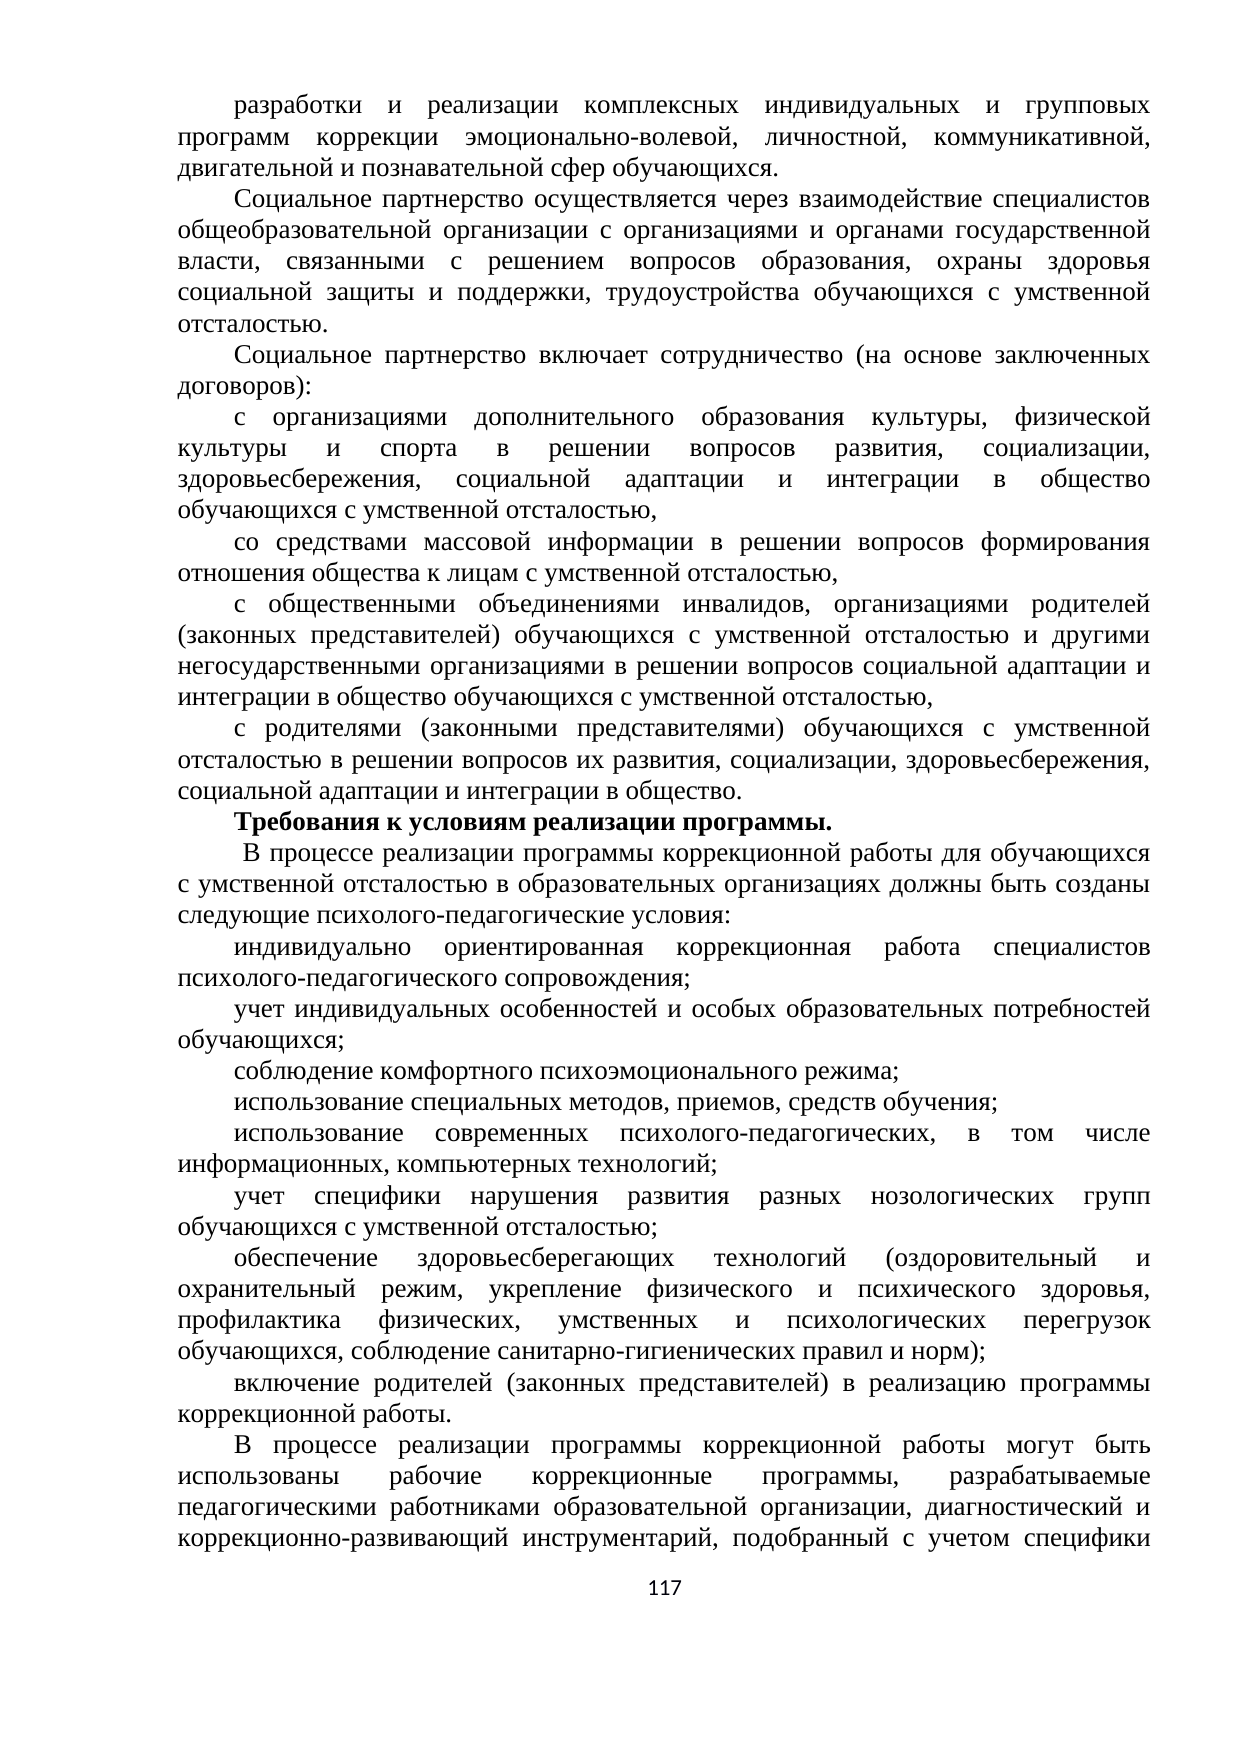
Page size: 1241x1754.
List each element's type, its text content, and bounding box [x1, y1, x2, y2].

text учет индивидуальных особенностей и особых образовательных потребностей обучающихся; [177, 992, 1152, 1054]
text индивидуально ориентированная коррекционная работа специалистов психолого-педагогического сопровождения; [177, 929, 1152, 992]
text со средствами массовой информации в решении вопросов формирования отношения общества к лицам с умственной отсталостью, [177, 525, 1152, 587]
text разработки и реализации комплексных индивидуальных и групповых программ коррекции эмоционально-волевой, личностной, коммуникативной, двигательной и познавательной сфер обучающихся. [177, 89, 1152, 182]
text использование специальных методов, приемов, средств обучения; [177, 1085, 1152, 1116]
text с общественными объединениями инвалидов, организациями родителей (законных представителей) обучающихся с умственной отсталостью и другими негосударственными организациями в решении вопросов социальной адаптации и интеграции в общество обучающихся с умственной отсталостью, [177, 587, 1152, 712]
text Социальное партнерство включает сотрудничество (на основе заключенных договоров): [177, 338, 1152, 400]
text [177, 1428, 1152, 1552]
text учет специфики нарушения развития разных нозологических групп обучающихся с умственной отсталостью; [177, 1179, 1152, 1241]
text В процессе реализации программы коррекционной работы для обучающихся с умственной отсталостью в образовательных организациях должны быть созданы следующие психолого-педагогические условия: [177, 836, 1152, 929]
text с организациями дополнительного образования культуры, физической культуры и спорта в решении вопросов развития, социализации, здоровьесбережения, социальной адаптации и интеграции в общество обучающихся с умственной отсталостью, [177, 400, 1152, 525]
text Социальное партнерство осуществляется через взаимодействие специалистов общеобразовательной организации с организациями и органами государственной власти, связанными с решением вопросов образования, охраны здоровья социальной защиты и поддержки, трудоустройства обучающихся с умственной отсталостью. [177, 182, 1152, 338]
text обеспечение здоровьесберегающих технологий (оздоровительный и охранительный режим, укрепление физического и психического здоровья, профилактика физических, умственных и психологических перегрузок обучающихся, соблюдение санитарно-гигиенических правил и норм); [177, 1241, 1152, 1366]
text соблюдение комфортного психоэмоционального режима; [177, 1054, 1152, 1085]
text использование современных психолого-педагогических, в том числе информационных, компьютерных технологий; [177, 1116, 1152, 1179]
text включение родителей (законных представителей) в реализацию программы коррекционной работы. [177, 1366, 1152, 1428]
text с родителями (законными представителями) обучающихся с умственной отсталостью в решении вопросов их развития, социализации, здоровьесбережения, социальной адаптации и интеграции в общество. [177, 712, 1152, 805]
text Требования к условиям реализации программы. [177, 805, 1152, 836]
